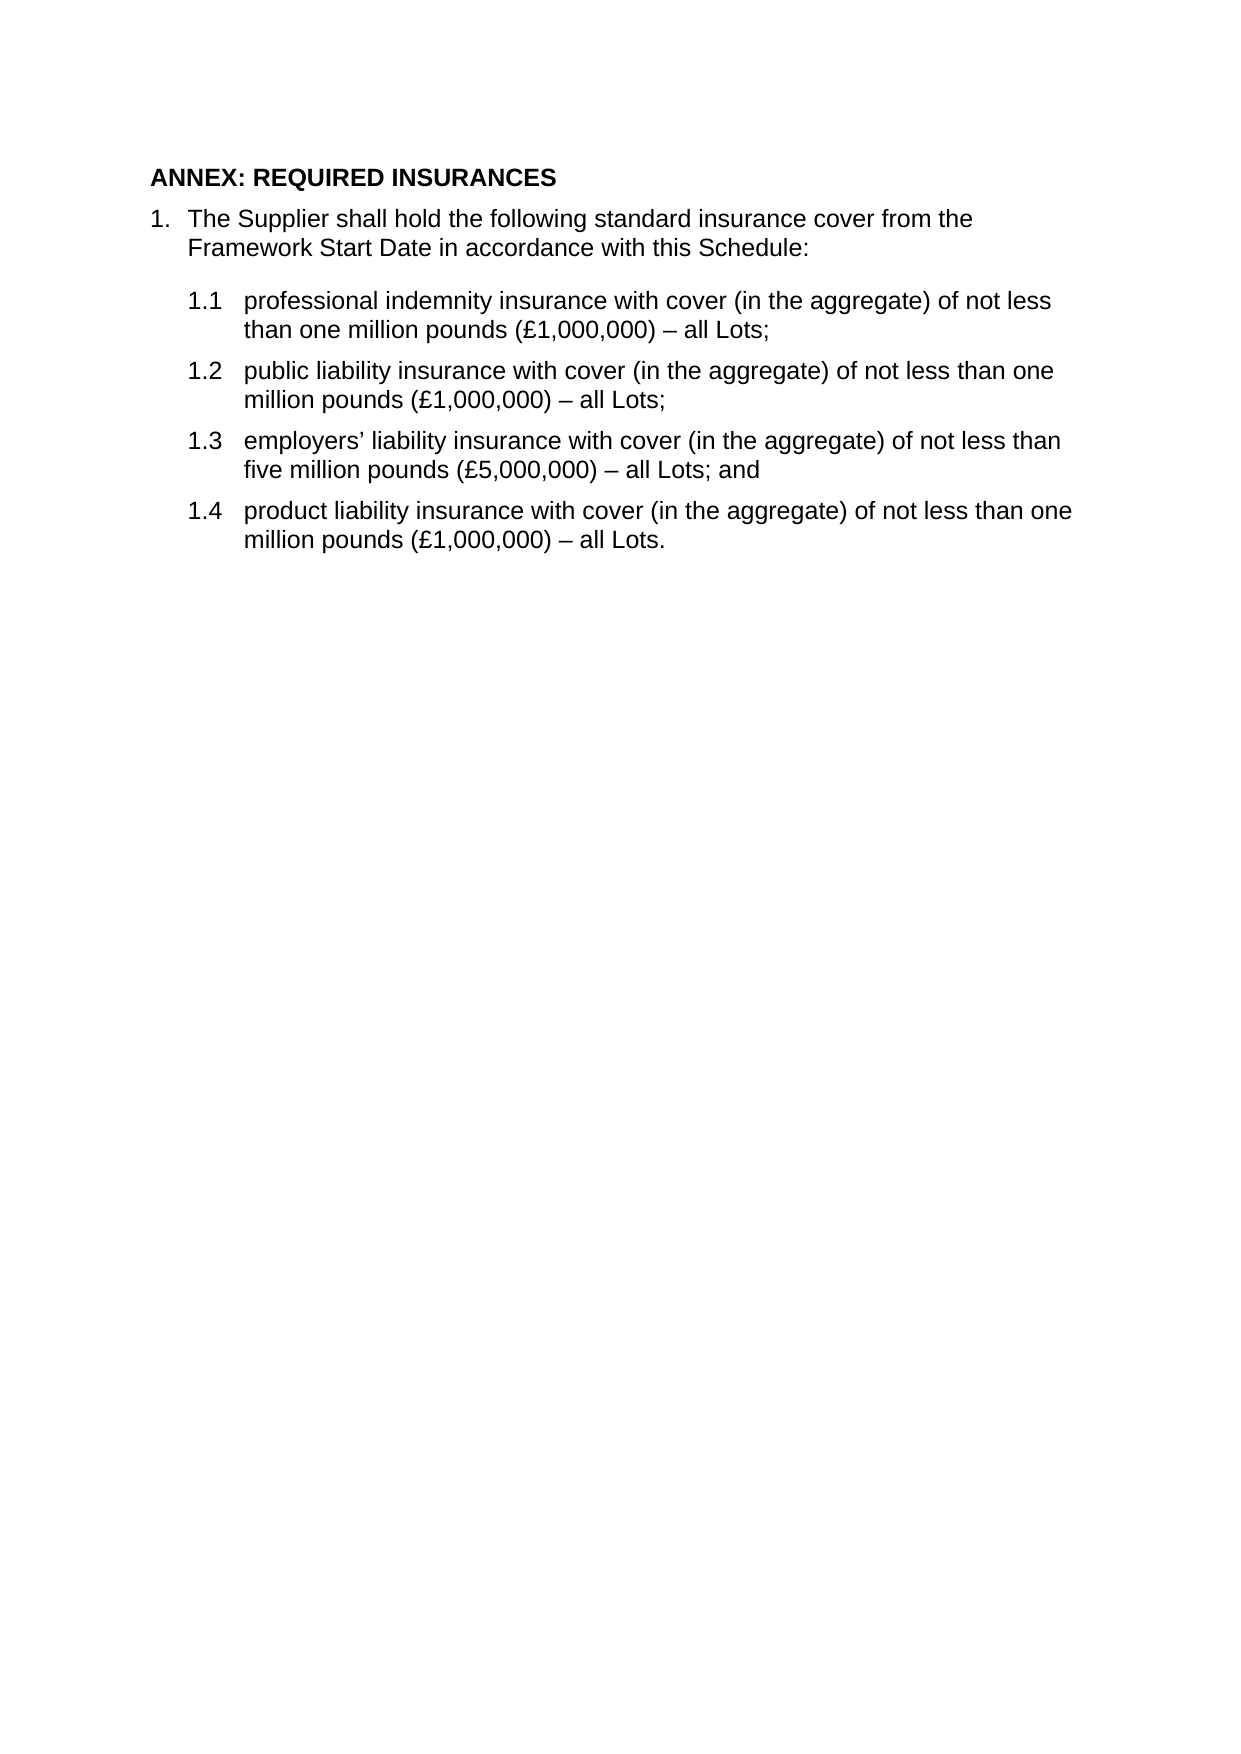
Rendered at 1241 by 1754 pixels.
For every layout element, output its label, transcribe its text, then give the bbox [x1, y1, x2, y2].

text ANNEX: REQUIRED INSURANCES [150, 162, 1090, 191]
list professional indemnity insurance with cover (in the aggregate) of not less than one million pounds (£1,000,000) – all Lots; [187, 286, 1090, 344]
list product liability insurance with cover (in the aggregate) of not less than one million pounds (£1,000,000) – all Lots. [187, 496, 1090, 554]
list public liability insurance with cover (in the aggregate) of not less than one million pounds (£1,000,000) – all Lots; [187, 356, 1090, 414]
subtitle The Supplier shall hold the following standard insurance cover from the Framework Start Date in accordance with this Schedule: [150, 204, 1090, 261]
list employers’ liability insurance with cover (in the aggregate) of not less than five million pounds (£5,000,000) – all Lots; and [187, 426, 1090, 484]
